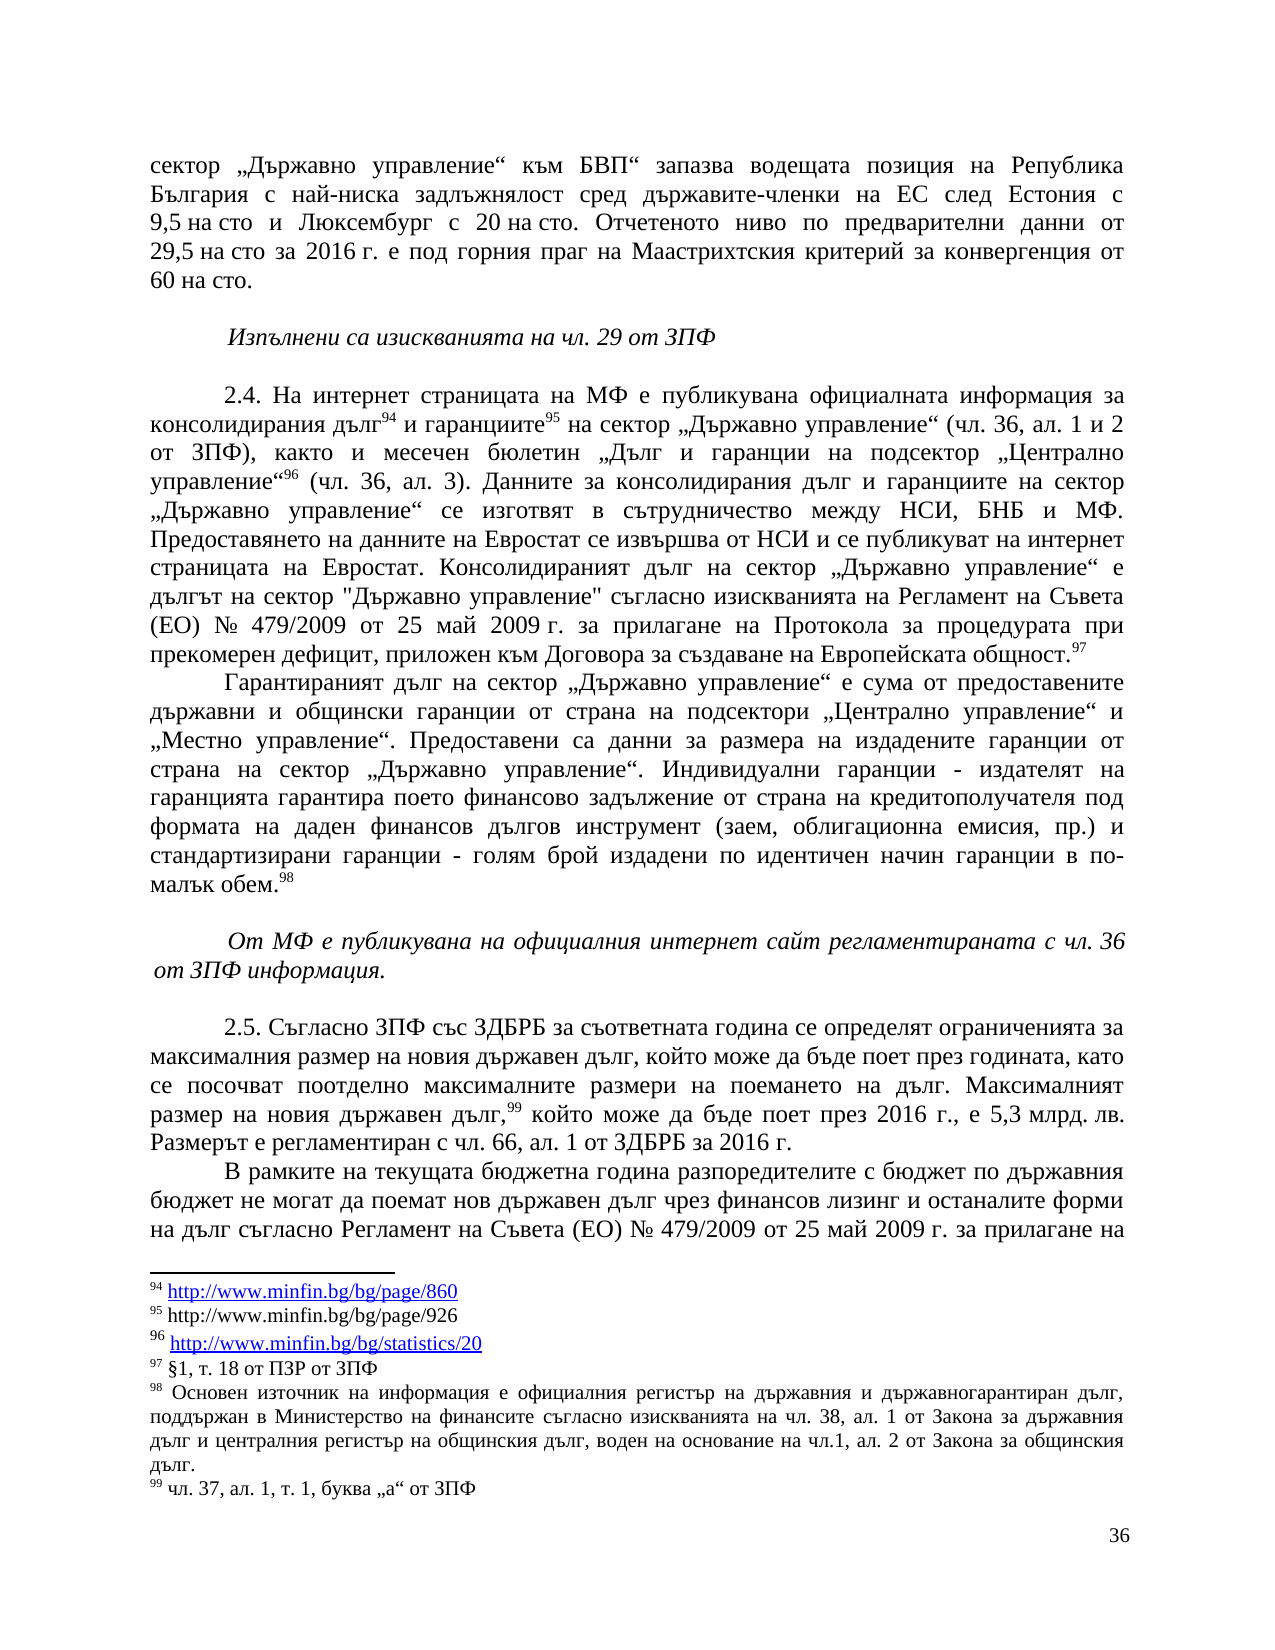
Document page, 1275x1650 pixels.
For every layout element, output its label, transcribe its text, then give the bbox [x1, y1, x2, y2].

text Изпълнени са изискванията на чл. 29 от ЗПФ [153, 322, 1125, 351]
text От МФ е публикувана на официалния интернет сайт регламентираната с чл. 36 от ЗПФ информация. [153, 926, 1125, 984]
text Гарантираният дълг на сектор „Държавно управление“ е сума от предоставените държавни и общински гаранции от страна на подсектори „Централно управление“ и „Местно управление“. Предоставени са данни за размера на издадените гаранции от страна на сектор „Държавно управление“. Индивидуални гаранции - издателят на гаранцията гарантира поето финансово задължение от страна на кредитополучателя под формата на даден финансов дългов инструмент (заем, облигационна емисия, пр.) и стандартизирани гаранции - голям брой издадени по идентичен начин гаранции в по-малък обем. [150, 667, 1125, 897]
list Съгласно ЗПФ със ЗДБРБ за съответната година се определят ограниченията за максималния размер на новия държавен дълг, който може да бъде поет през годината, като се посочват поотделно максималните размери на поемането на дълг. Максималният размер на новия държавен дълг, който може да бъде поет през 2016 г., е 5,3 млрд. лв. Размерът е регламентиран с чл. 66, ал. 1 от ЗДБРБ за 2016 г. [150, 1012, 1125, 1156]
text 2.4. На интернет страницата на МФ е публикувана официалната информация за консолидирания дълг и гаранциите на сектор „Държавно управление“ (чл. 36, ал. 1 и 2 от ЗПФ), както и месечен бюлетин „Дълг и гаранции на подсектор „Централно управление“ (чл. 36, ал. 3). Данните за консолидирания дълг и гаранциите на сектор „Държавно управление“ се изготвят в сътрудничество между НСИ, БНБ и МФ. Предоставянето на данните на Евростат се извършва от НСИ и се публикуват на интернет страницата на Евростат. Консолидираният дълг на сектор „Държавно управление“ е дългът на сектор "Държавно управление" съгласно изискванията на Регламент на Съвета (ЕО) № 479/2009 от 25 май 2009 г. за прилагане на Протокола за процедурата при прекомерен дефицит, приложен към Договора за създаване на Европейската общност. [150, 380, 1125, 667]
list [150, 150, 1125, 294]
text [150, 1156, 1125, 1242]
